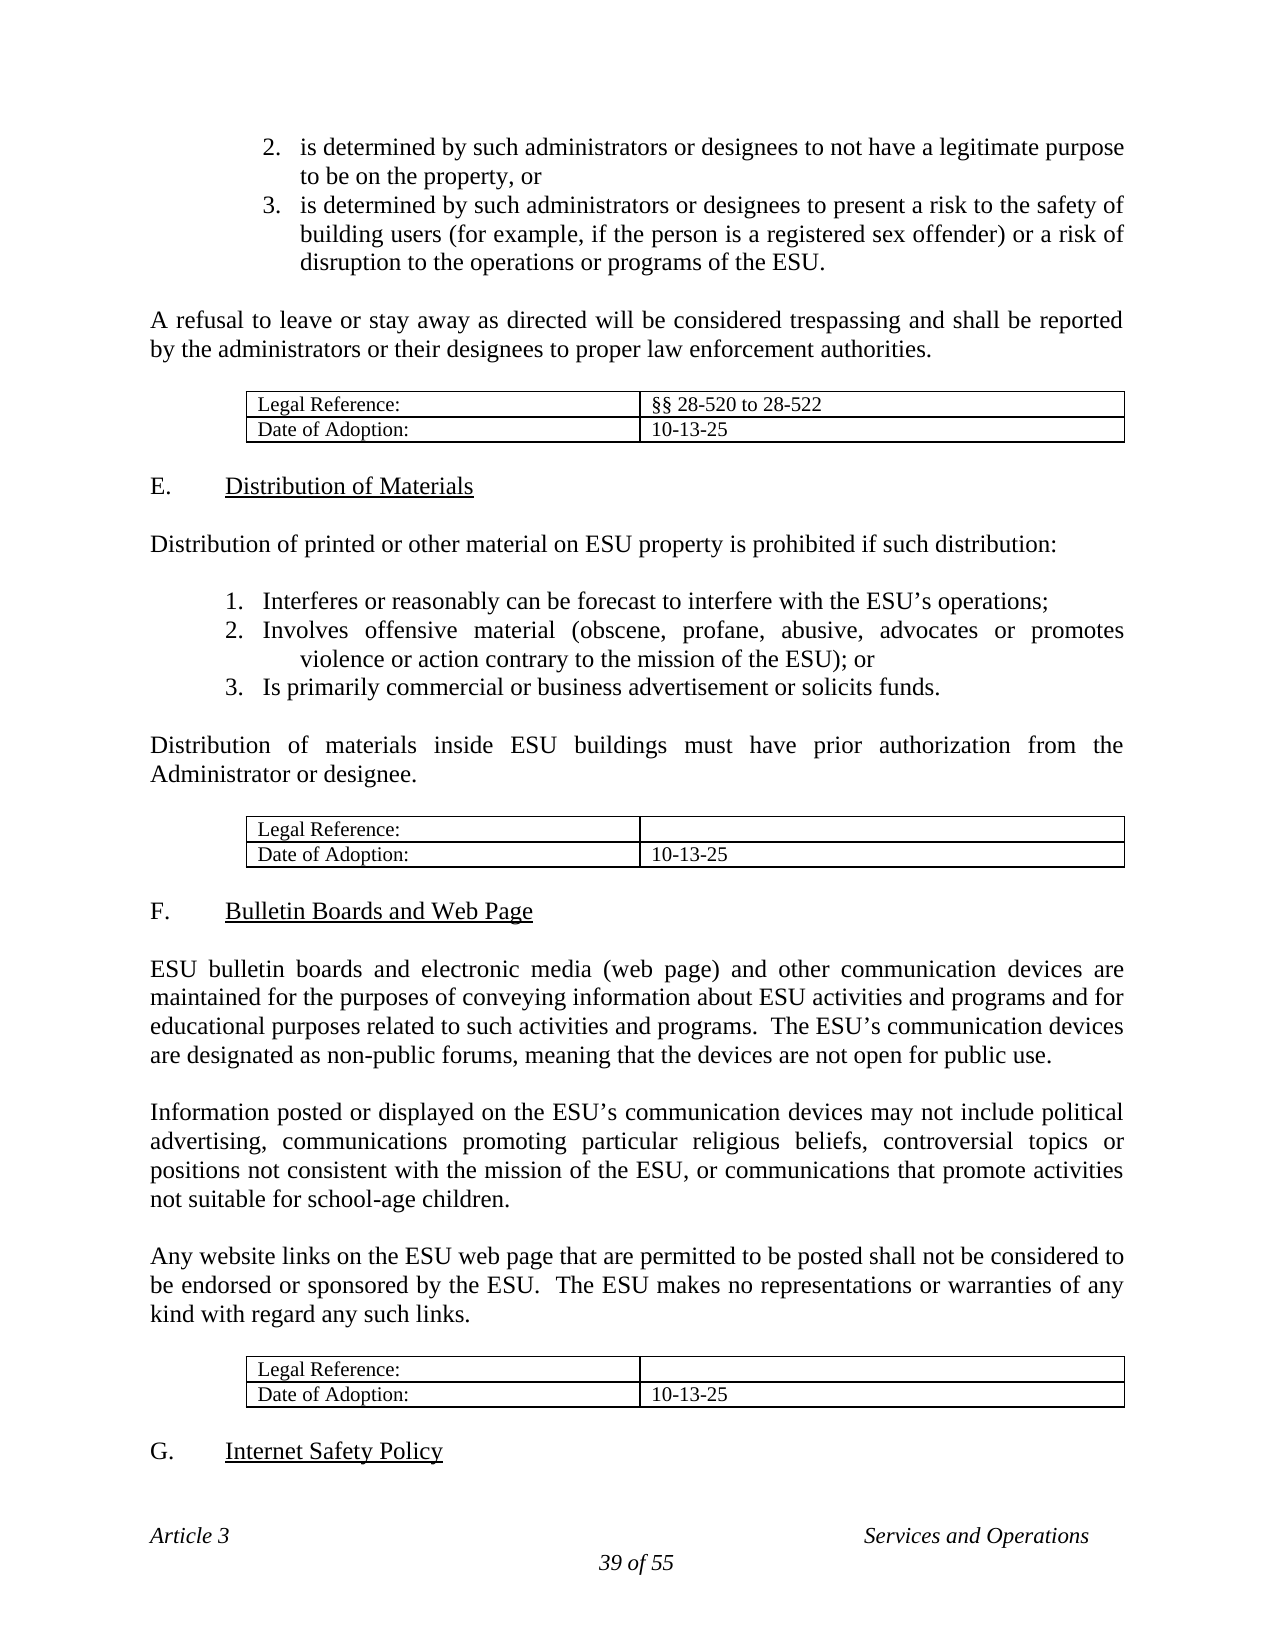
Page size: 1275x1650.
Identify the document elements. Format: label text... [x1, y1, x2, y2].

list Bulletin Boards and Web Page [150, 896, 1125, 925]
list Internet Safety Policy [150, 1436, 1125, 1465]
text ESU bulletin boards and electronic media (web page) and other communication devices are maintained for the purposes of conveying information about ESU activities and programs and for educational purposes related to such activities and programs. The ESU’s communication devices are designated as non-public forums, meaning that the devices are not open for public use. [150, 954, 1125, 1069]
table_header Legal Reference: [247, 1357, 639, 1381]
text Any website links on the ESU web page that are permitted to be posted shall not be considered to be endorsed or sponsored by the ESU. The ESU makes no representations or warranties of any kind with regard any such links. [150, 1241, 1125, 1327]
list is determined by such administrators or designees to present a risk to the safety of building users (for example, if the person is a registered sex offender) or a risk of disruption to the operations or programs of the ESU. [262, 190, 1125, 276]
table_header [641, 1357, 1124, 1381]
table_cell Date of Adoption: [247, 843, 639, 866]
text Distribution of materials inside ESU buildings must have prior authorization from the Administrator or designee. [150, 730, 1125, 787]
list Interferes or reasonably can be forecast to interfere with the ESU’s operations; [225, 586, 1125, 615]
list Distribution of Materials [150, 471, 1125, 500]
list Involves offensive material (obscene, profane, abusive, advocates or promotes violence or action contrary to the mission of the ESU); or [225, 615, 1125, 672]
table_header Legal Reference: [247, 817, 639, 841]
table_header [641, 817, 1124, 841]
table_cell Date of Adoption: [247, 418, 639, 441]
table_header §§ 28-520 to 28-522 [641, 392, 1124, 416]
text Distribution of printed or other material on ESU property is prohibited if such distribution: [150, 529, 1125, 557]
table_cell 10-13-25 [641, 418, 1124, 441]
list Is primarily commercial or business advertisement or solicits funds. [225, 672, 1125, 701]
table_cell Date of Adoption: [247, 1383, 639, 1406]
table_cell 10-13-25 [641, 1383, 1124, 1406]
text Information posted or displayed on the ESU’s communication devices may not include political advertising, communications promoting particular religious beliefs, controversial topics or positions not consistent with the mission of the ESU, or communications that promote activities not suitable for school-age children. [150, 1097, 1125, 1212]
table_cell 10-13-25 [641, 843, 1124, 866]
text A refusal to leave or stay away as directed will be considered trespassing and shall be reported by the administrators or their designees to proper law enforcement authorities. [150, 305, 1125, 362]
list is determined by such administrators or designees to not have a legitimate purpose to be on the property, or [262, 132, 1125, 190]
table_header Legal Reference: [247, 392, 639, 416]
